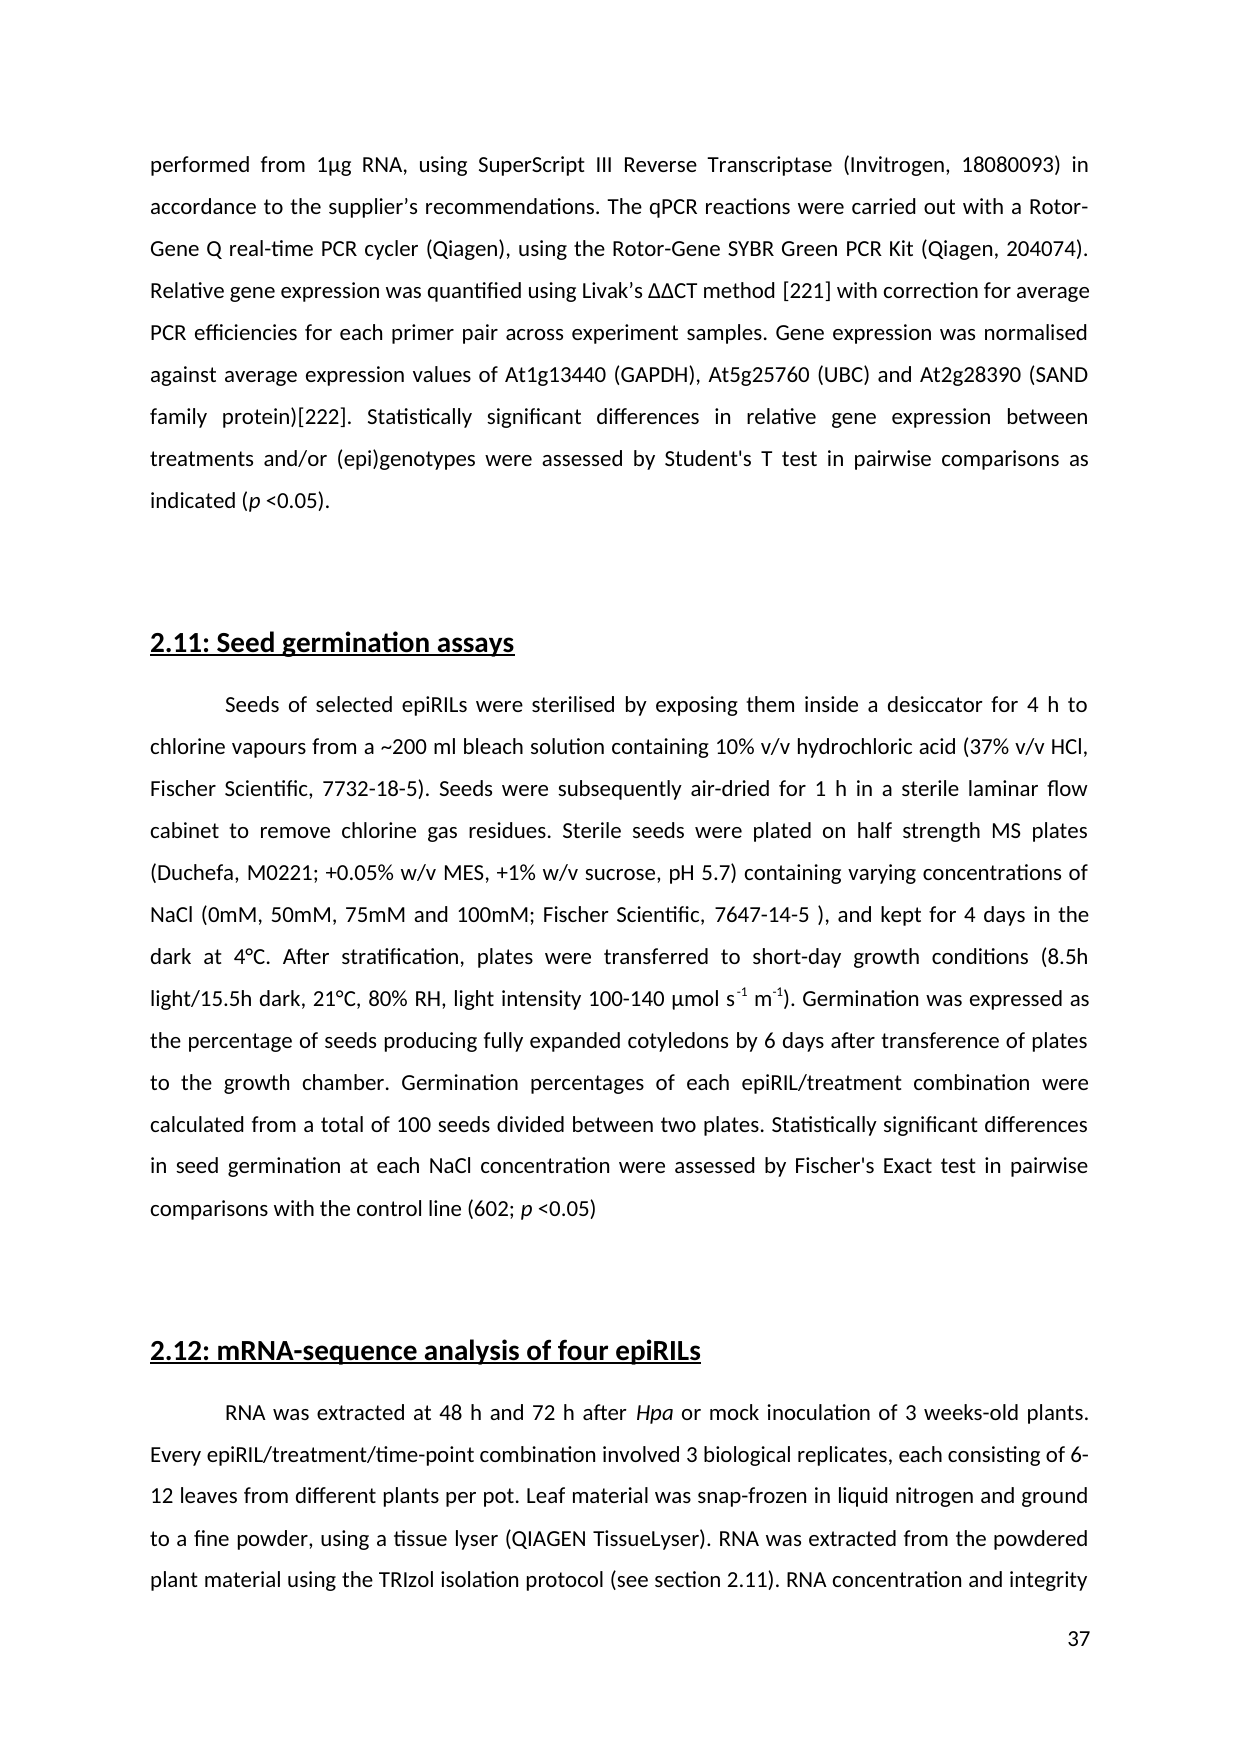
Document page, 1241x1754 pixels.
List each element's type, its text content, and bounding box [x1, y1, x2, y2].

subtitle 2.12: mRNA-sequence analysis of four epiRILs [150, 1332, 1090, 1367]
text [150, 1398, 1090, 1594]
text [150, 150, 1090, 514]
subtitle 2.11: Seed germination assays [150, 624, 1090, 659]
text Seeds of selected epiRILs were sterilised by exposing them inside a desiccator for 4 h to chlorine vapours from a ~200 ml bleach solution containing 10% v/v hydrochloric acid (37% v/v HCl, Fischer Scientific, 7732-18-5). Seeds were subsequently air-dried for 1 h in a sterile laminar flow cabinet to remove chlorine gas residues. Sterile seeds were plated on half strength MS plates (Duchefa, M0221; +0.05% w/v MES, +1% w/v sucrose, pH 5.7) containing varying concentrations of NaCl (0mM, 50mM, 75mM and 100mM; Fischer Scientific, 7647-14-5 ), and kept for 4 days in the dark at 4°C. After stratification, plates were transferred to short-day growth conditions (8.5h light/15.5h dark, 21°C, 80% RH, light intensity 100-140 µmol s-1 m-1). Germination was expressed as the percentage of seeds producing fully expanded cotyledons by 6 days after transference of plates to the growth chamber. Germination percentages of each epiRIL/treatment combination were calculated from a total of 100 seeds divided between two plates. Statistically significant differences in seed germination at each NaCl concentration were assessed by Fischer's Exact test in pairwise comparisons with the control line (602; p <0.05) [150, 690, 1090, 1222]
